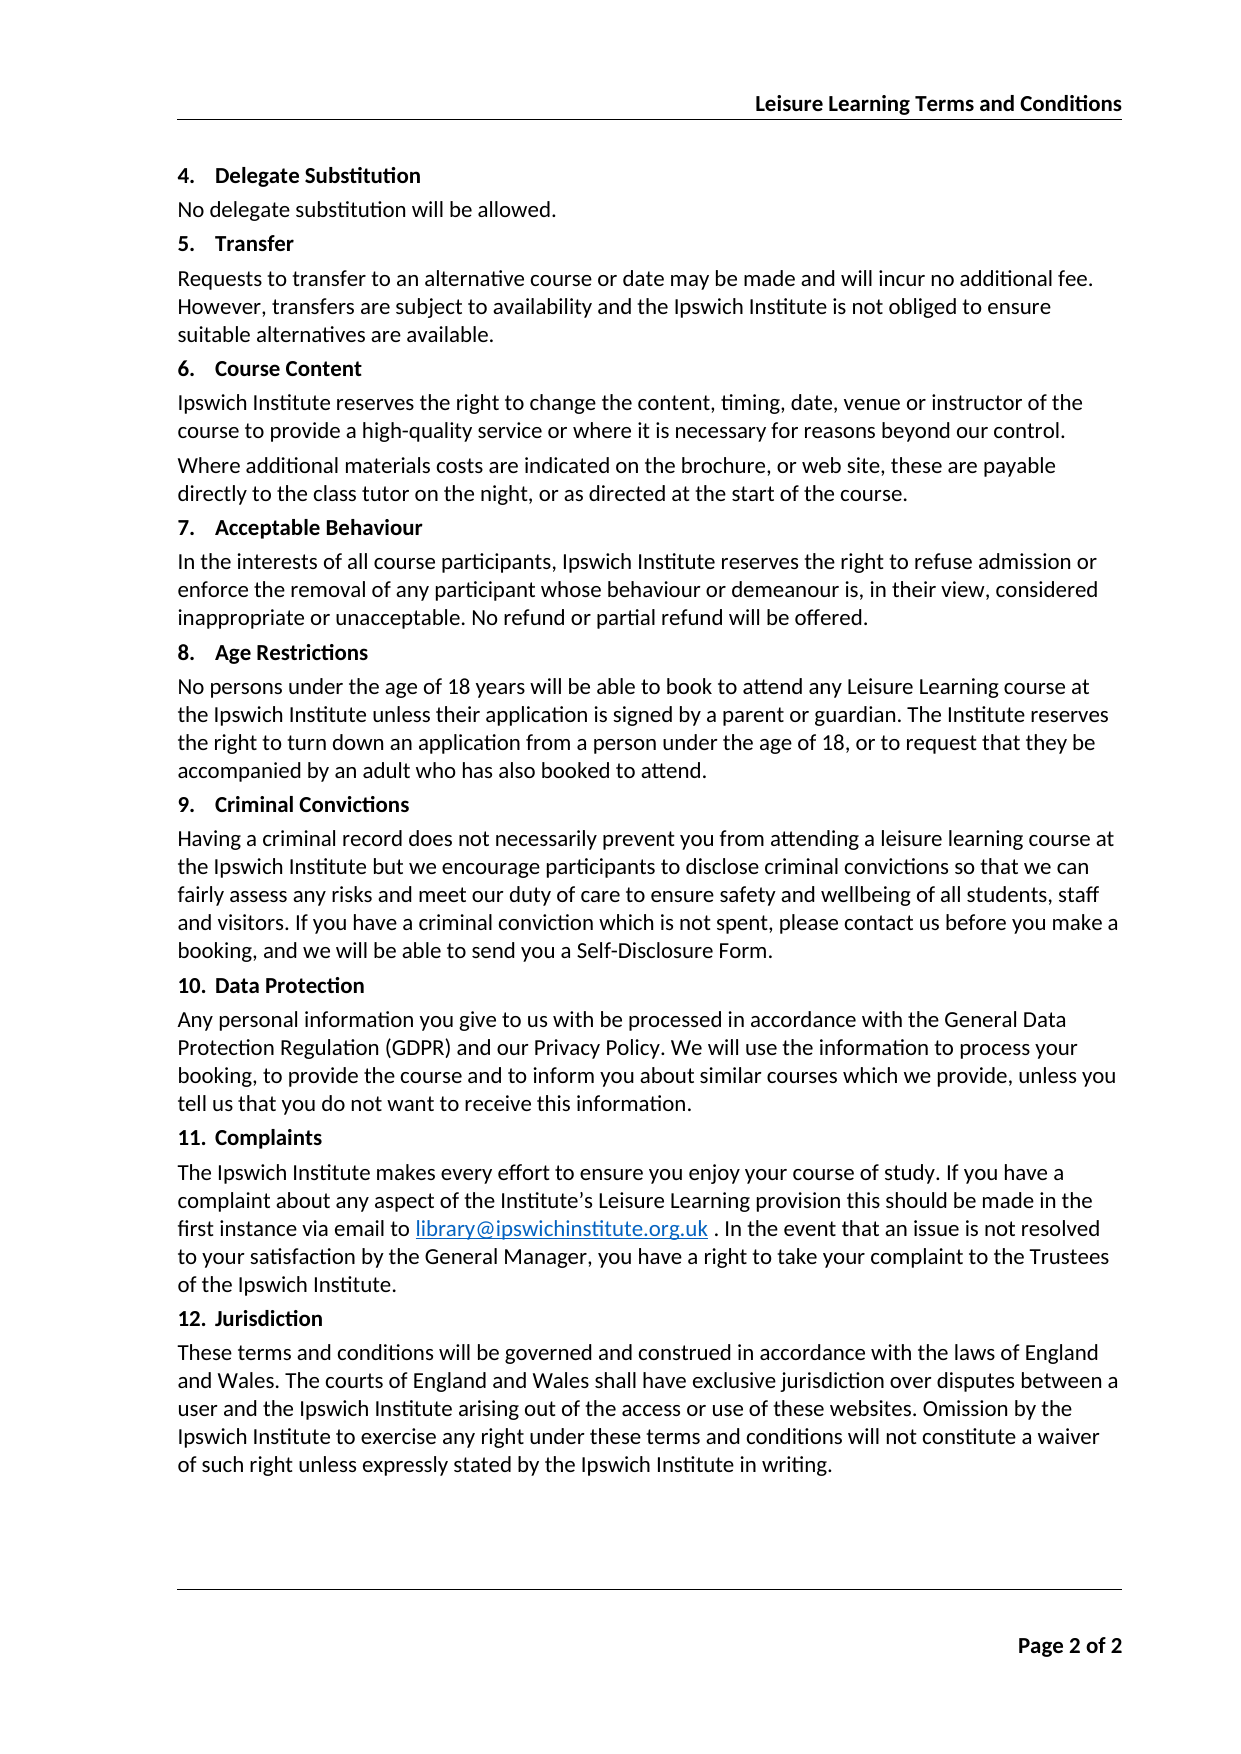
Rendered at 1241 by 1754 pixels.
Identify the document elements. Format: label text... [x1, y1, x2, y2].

text These terms and conditions will be governed and construed in accordance with the laws of England and Wales. The courts of England and Wales shall have exclusive jurisdiction over disputes between a user and the Ipswich Institute arising out of the access or use of these websites. Omission by the Ipswich Institute to exercise any right under these terms and conditions will not constitute a waiver of such right unless expressly stated by the Ipswich Institute in writing. [177, 1338, 1122, 1478]
text Ipswich Institute reserves the right to change the content, timing, date, venue or instructor of the course to provide a high-quality service or where it is necessary for reasons beyond our control. [177, 388, 1122, 444]
text No delegate substitution will be allowed. [177, 195, 1122, 223]
list Jurisdiction [177, 1304, 1122, 1332]
list Course Content [177, 354, 1122, 382]
list Complaints [177, 1123, 1122, 1151]
text Having a criminal record does not necessarily prevent you from attending a leisure learning course at the Ipswich Institute but we encourage participants to disclose criminal convictions so that we can fairly assess any risks and meet our duty of care to ensure safety and wellbeing of all students, staff and visitors. If you have a criminal conviction which is not spent, please contact us before you make a booking, and we will be able to send you a Self-Disclosure Form. [177, 824, 1122, 964]
list Data Protection [177, 971, 1122, 999]
text Where additional materials costs are indicated on the brochure, or web site, these are payable directly to the class tutor on the night, or as directed at the start of the course. [177, 451, 1122, 507]
text The Ipswich Institute makes every effort to ensure you enjoy your course of study. If you have a complaint about any aspect of the Institute’s Leisure Learning provision this should be made in the first instance via email to library@ipswichinstitute.org.uk . In the event that an issue is not resolved to your satisfaction by the General Manager, you have a right to take your complaint to the Trustees of the Ipswich Institute. [177, 1158, 1122, 1298]
text Requests to transfer to an alternative course or date may be made and will incur no additional fee. However, transfers are subject to availability and the Ipswich Institute is not obliged to ensure suitable alternatives are available. [177, 264, 1122, 348]
list Acceptable Behaviour [177, 513, 1122, 541]
list Age Restrictions [177, 638, 1122, 666]
text Any personal information you give to us with be processed in accordance with the General Data Protection Regulation (GDPR) and our Privacy Policy. We will use the information to process your booking, to provide the course and to inform you about similar courses which we provide, unless you tell us that you do not want to receive this information. [177, 1005, 1122, 1117]
list Delegate Substitution [177, 161, 1122, 189]
list Transfer [177, 229, 1122, 258]
text In the interests of all course participants, Ipswich Institute reserves the right to refuse admission or enforce the removal of any participant whose behaviour or demeanour is, in their view, considered inappropriate or unacceptable. No refund or partial refund will be offered. [177, 547, 1122, 631]
text No persons under the age of 18 years will be able to book to attend any Leisure Learning course at the Ipswich Institute unless their application is signed by a parent or guardian. The Institute reserves the right to turn down an application from a person under the age of 18, or to request that they be accompanied by an adult who has also booked to attend. [177, 672, 1122, 784]
list Criminal Convictions [177, 790, 1122, 818]
